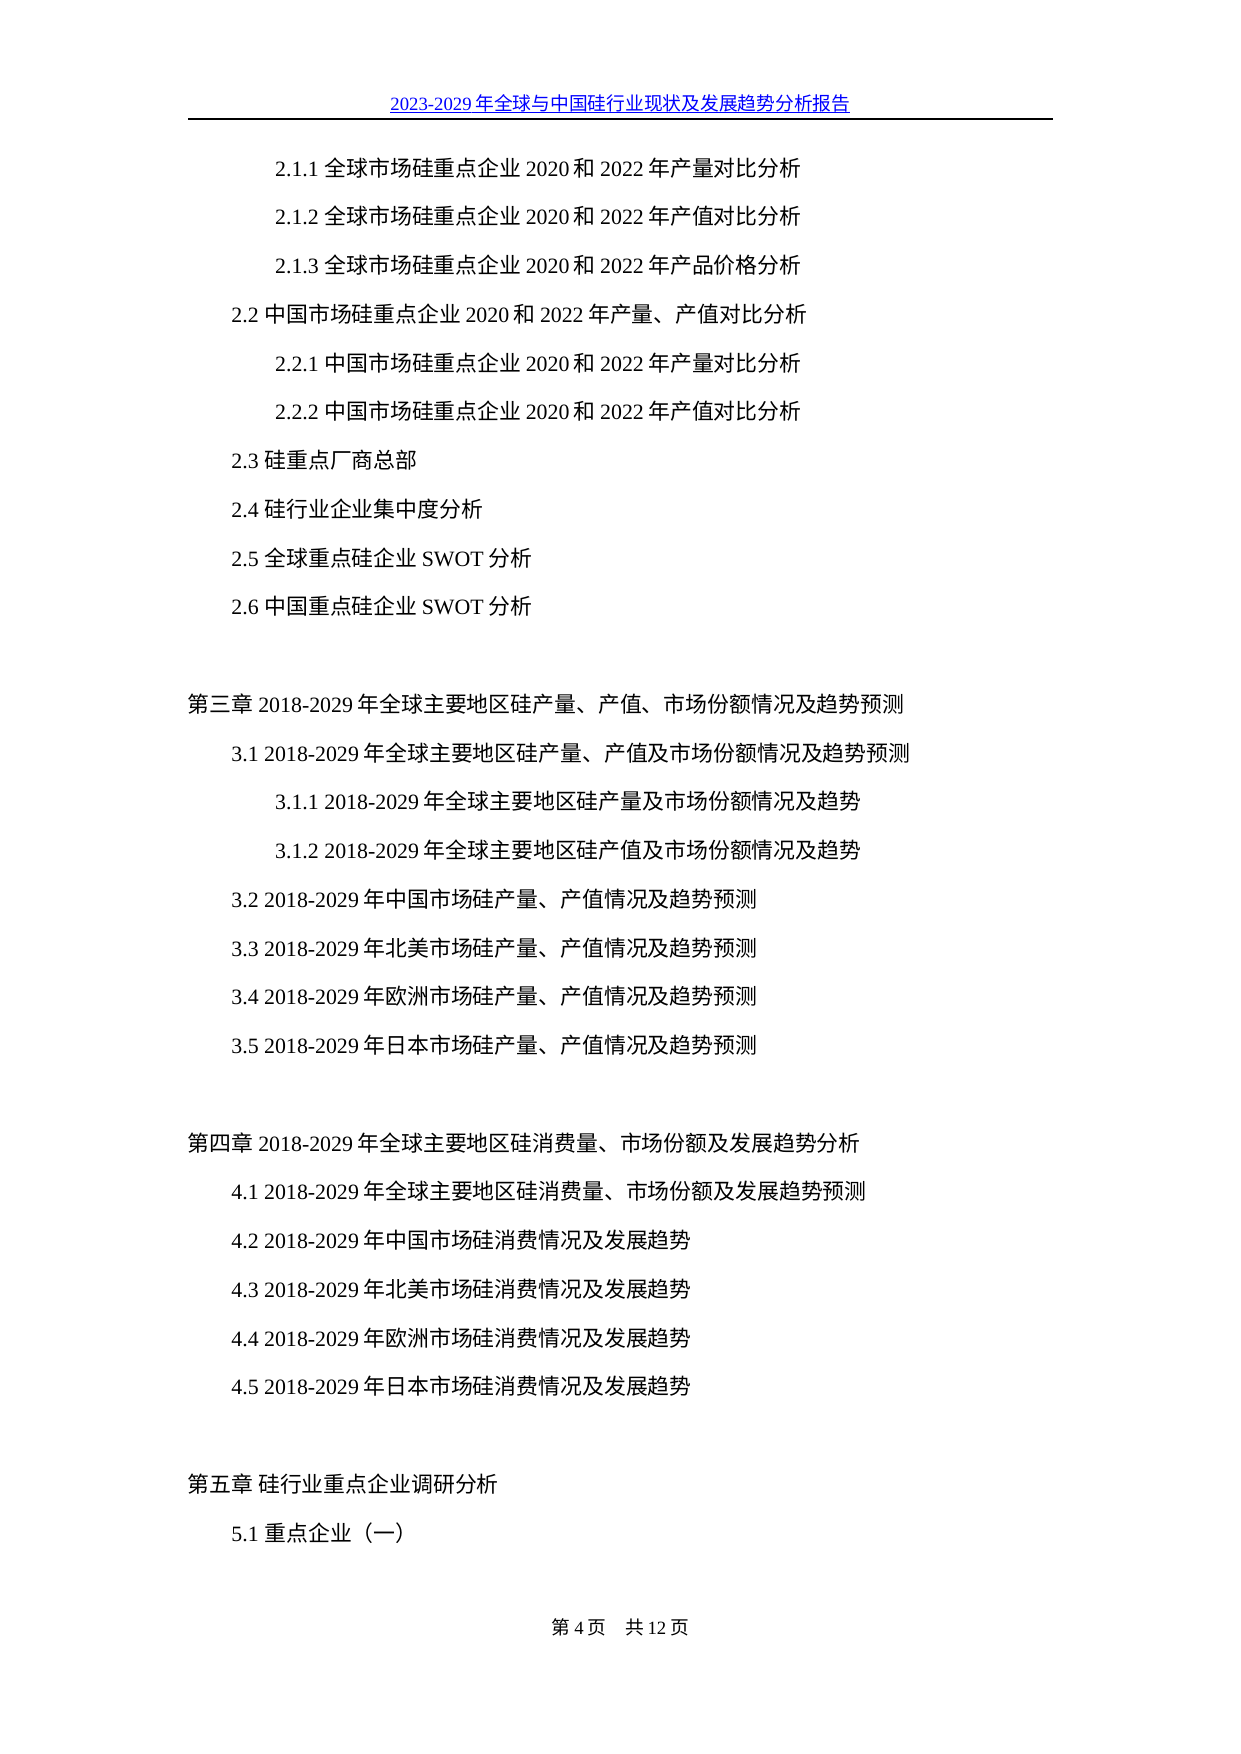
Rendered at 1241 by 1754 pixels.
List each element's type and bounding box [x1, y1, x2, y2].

text [187, 150, 1053, 1548]
